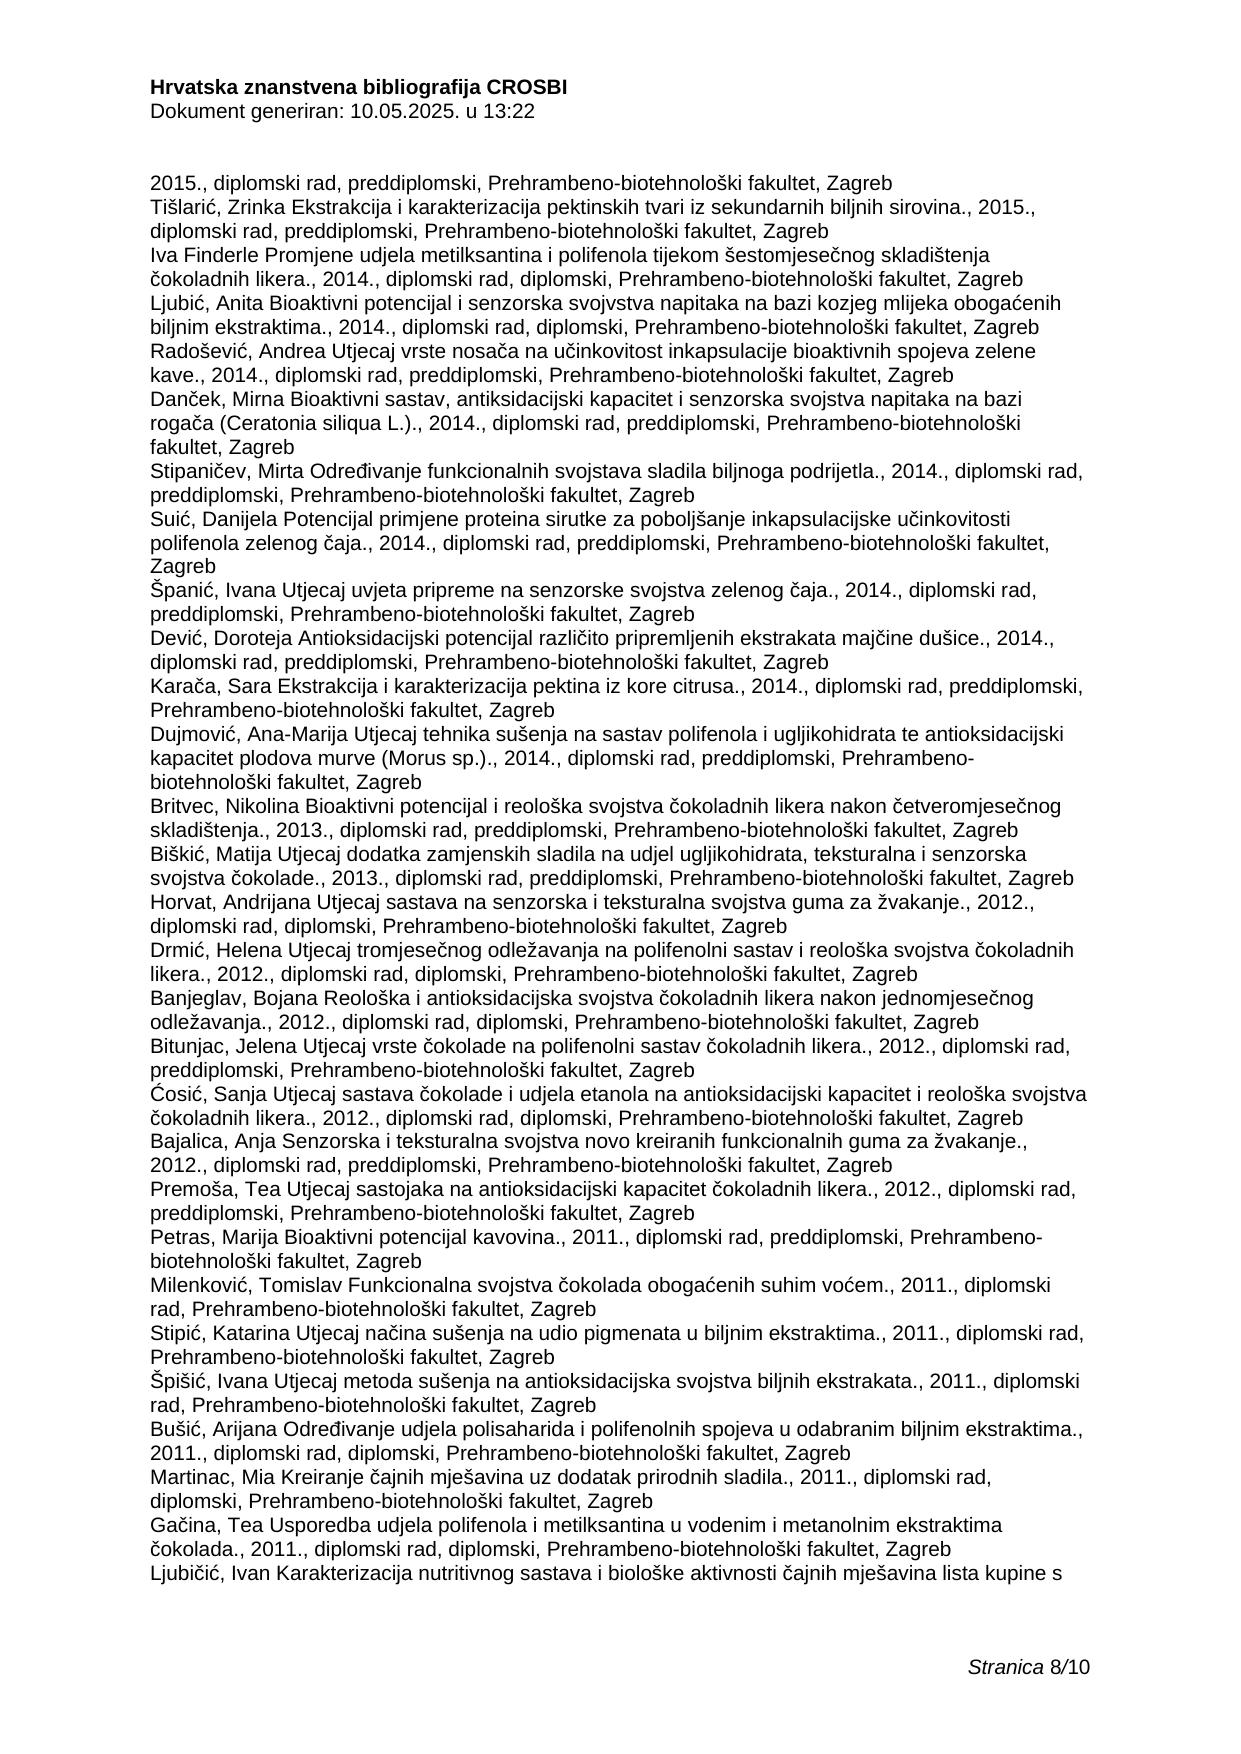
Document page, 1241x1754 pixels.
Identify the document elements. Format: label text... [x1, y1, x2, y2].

text Gačina, Tea [150, 1513, 1090, 1561]
text Suić, Danijela [150, 506, 1090, 578]
text Dujmović, Ana-Marija [150, 722, 1090, 794]
text Britvec, Nikolina [150, 794, 1090, 842]
text Špišić, Ivana [150, 1369, 1090, 1417]
text Vidović, Petra [150, 171, 1090, 195]
text Petras, Marija [150, 1225, 1090, 1273]
text Stipić, Katarina [150, 1321, 1090, 1369]
text Karača, Sara [150, 674, 1090, 722]
text Dević, Doroteja [150, 626, 1090, 674]
text Milenković, Tomislav [150, 1273, 1090, 1321]
text Ljubić, Anita [150, 291, 1090, 339]
text Radošević, Andrea [150, 339, 1090, 387]
text Martinac, Mia [150, 1465, 1090, 1513]
text Premoša, Tea [150, 1177, 1090, 1225]
text Ćosić, Sanja [150, 1081, 1090, 1129]
text Biškić, Matija [150, 842, 1090, 890]
text Bajalica, Anja [150, 1129, 1090, 1177]
text Tišlarić, Zrinka [150, 195, 1090, 243]
text Banjeglav, Bojana [150, 986, 1090, 1033]
text Ljubičić, Ivan [150, 1561, 1090, 1584]
text Danček, Mirna [150, 387, 1090, 458]
text Bušić, Arijana [150, 1417, 1090, 1465]
text Drmić, Helena [150, 938, 1090, 986]
text Bitunjac, Jelena [150, 1033, 1090, 1081]
text Španić, Ivana [150, 578, 1090, 626]
text Horvat, Andrijana [150, 890, 1090, 938]
text Iva Finderle [150, 243, 1090, 291]
text Stipaničev, Mirta [150, 458, 1090, 506]
